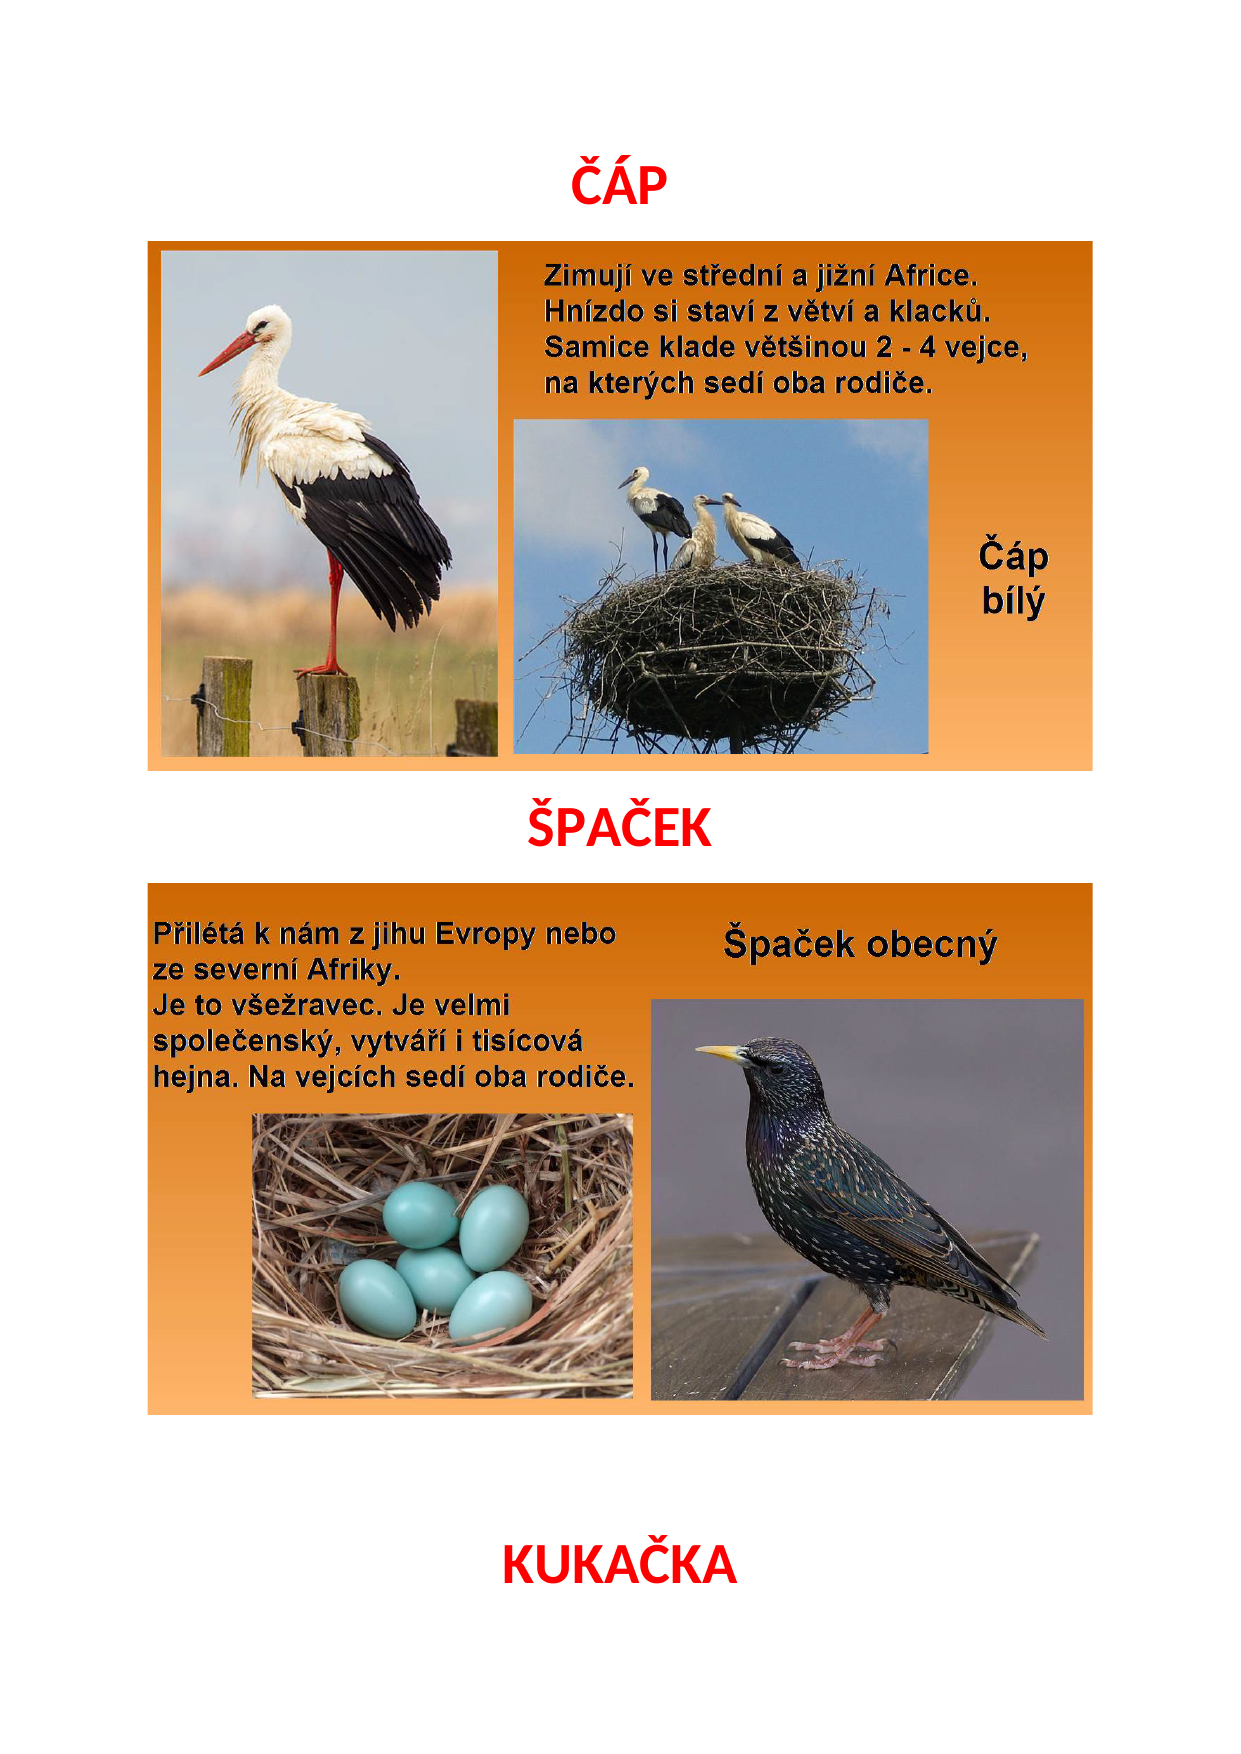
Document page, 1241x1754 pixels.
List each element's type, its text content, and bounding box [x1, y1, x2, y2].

text ČÁP [148, 148, 1093, 219]
text KUKAČKA [148, 1527, 1093, 1598]
text ŠPAČEK [148, 790, 1093, 861]
